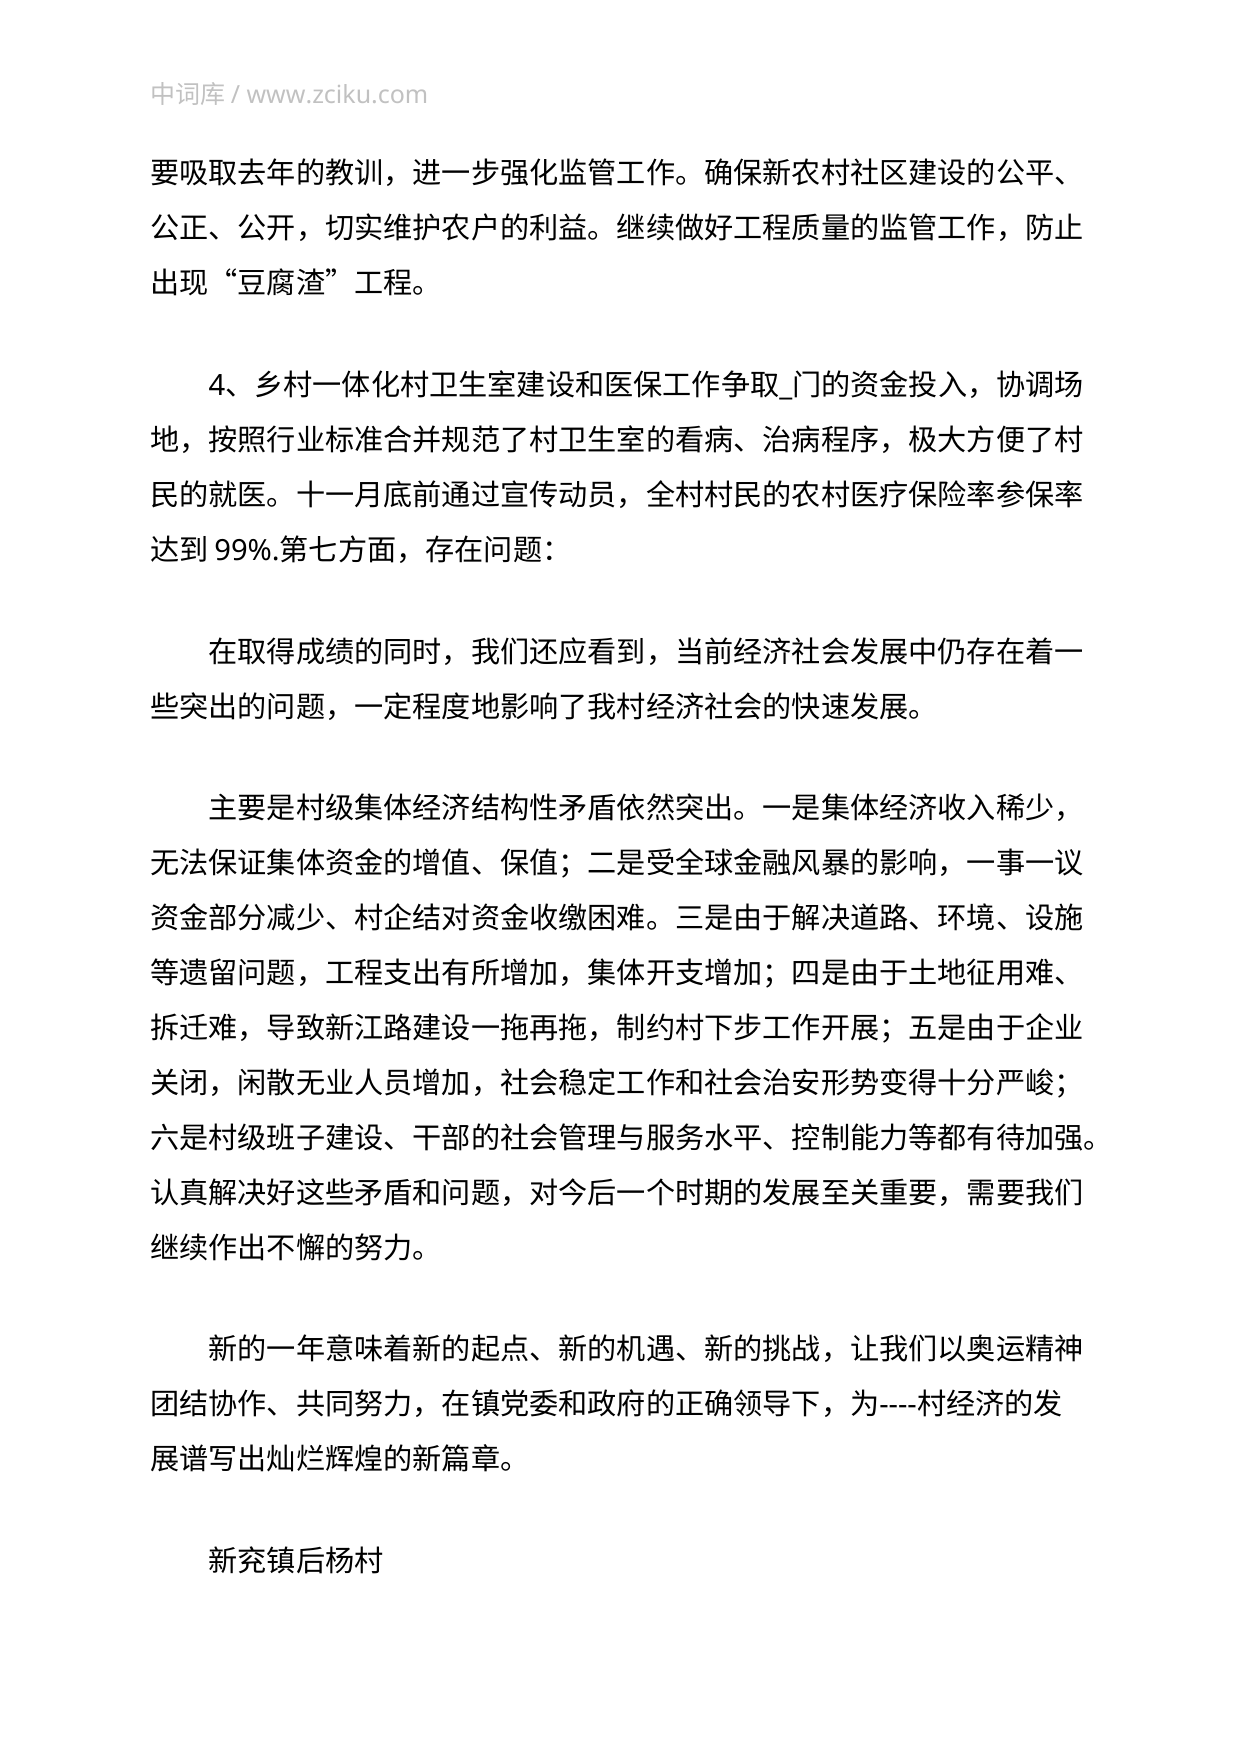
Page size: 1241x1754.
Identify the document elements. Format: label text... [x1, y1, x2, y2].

text 主要是村级集体经济结构性矛盾依然突出。一是集体经济收入稀少，无法保证集体资金的增值、保值；二是受全球金融风暴的影响，一事一议资金部分减少、村企结对资金收缴困难。三是由于解决道路、环境、设施等遗留问题，工程支出有所增加，集体开支增加；四是由于土地征用难、拆迁难，导致新江路建设一拖再拖，制约村下步工作开展；五是由于企业关闭，闲散无业人员增加，社会稳定工作和社会治安形势变得十分严峻；六是村级班子建设、干部的社会管理与服务水平、控制能力等都有待加强。认真解决好这些矛盾和问题，对今后一个时期的发展至关重要，需要我们继续作出不懈的努力。 [150, 785, 1090, 1266]
text 在取得成绩的同时，我们还应看到，当前经济社会发展中仍存在着一些突出的问题，一定程度地影响了我村经济社会的快速发展。 [150, 628, 1090, 726]
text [150, 150, 1090, 302]
text 新兖镇后杨村 [150, 1538, 1090, 1580]
text 4、乡村一体化村卫生室建设和医保工作争取_门的资金投入，协调场地，按照行业标准合并规范了村卫生室的看病、治病程序，极大方便了村民的就医。十一月底前通过宣传动员，全村村民的农村医疗保险率参保率达到99%.第七方面，存在问题： [150, 362, 1090, 569]
text 新的一年意味着新的起点、新的机遇、新的挑战，让我们以奥运精神团结协作、共同努力，在镇党委和政府的正确领导下，为----村经济的发展谱写出灿烂辉煌的新篇章。 [150, 1326, 1090, 1478]
